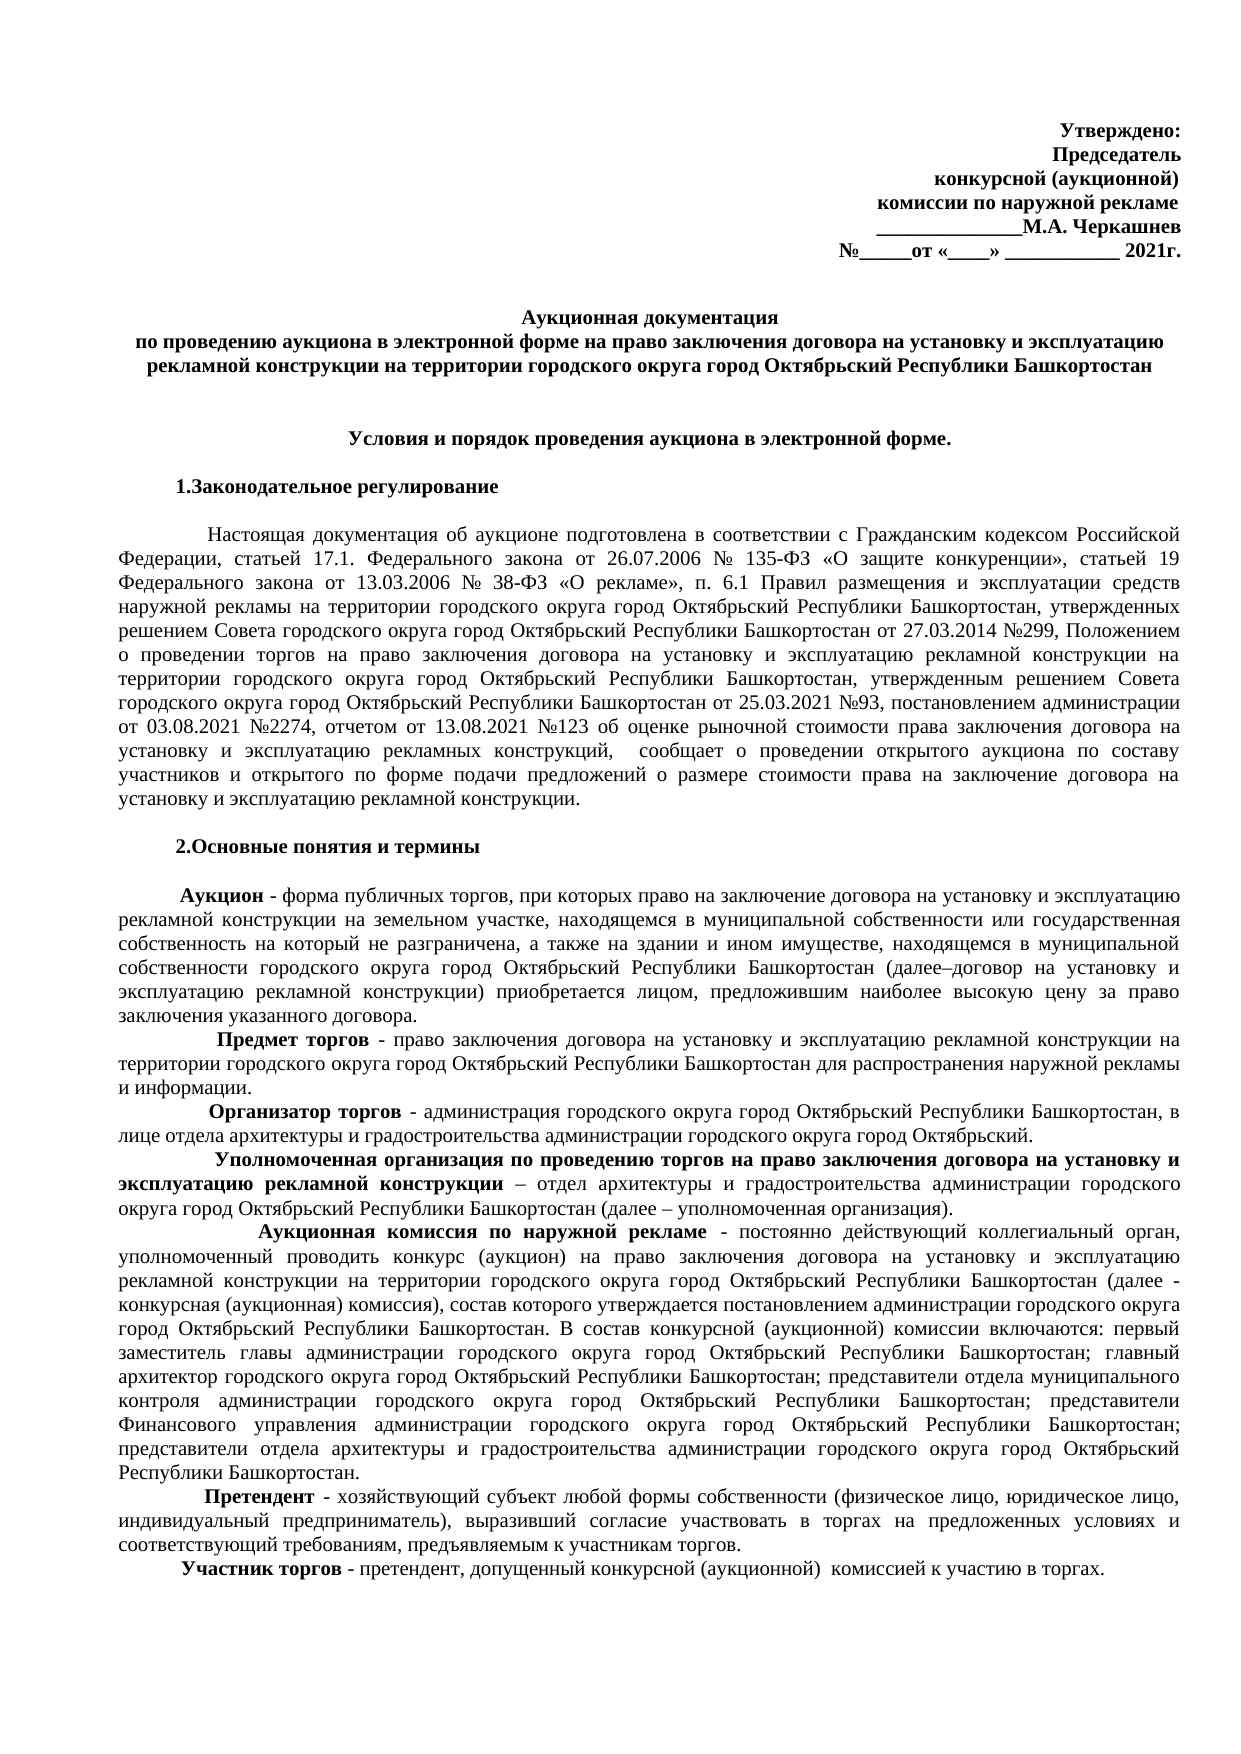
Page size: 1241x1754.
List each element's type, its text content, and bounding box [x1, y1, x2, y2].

text Настоящая документация об аукционе подготовлена в соответствии с Гражданским кодексом Российской Федерации, статьей 17.1. Федерального закона от 26.07.2006 № 135-ФЗ «О защите конкуренции», статьей 19 Федерального закона от 13.03.2006 № 38-ФЗ «О рекламе», п. 6.1 Правил размещения и эксплуатации средств наружной рекламы на территории городского округа город Октябрьский Республики Башкортостан, утвержденных решением Совета городского округа город Октябрьский Республики Башкортостан от 27.03.2014 №299, Положением о проведении торгов на право заключения договора на установку и эксплуатацию рекламной конструкции на территории городского округа город Октябрьский Республики Башкортостан, утвержденным решением Совета городского округа город Октябрьский Республики Башкортостан от 25.03.2021 №93, постановлением администрации от 03.08.2021 №2274, отчетом от 13.08.2021 №123 об оценке рыночной стоимости права заключения договора на установку и эксплуатацию рекламных конструкций, сообщает о проведении открытого аукциона по составу участников и открытого по форме подачи предложений о размере стоимости права на заключение договора на установку и эксплуатацию рекламной конструкции. [118, 522, 1181, 810]
text Утверждено: [118, 118, 1181, 142]
text Уполномоченная организация по проведению торгов на право заключения договора на установку и эксплуатацию рекламной конструкции – отдел архитектуры и градостроительства администрации городского округа город Октябрьский Республики Башкортостан (далее – уполномоченная организация). [118, 1147, 1181, 1219]
text Участник торгов - претендент, допущенный конкурсной (аукционной) комиссией к участию в торгах. [118, 1556, 1181, 1580]
text 1.Законодательное регулирование [118, 473, 1181, 498]
text комиссии по наружной рекламе [118, 190, 1181, 214]
text Аукционная документация [118, 305, 1181, 329]
text Претендент - хозяйствующий субъект любой формы собственности (физическое лицо, юридическое лицо, индивидуальный предприниматель), выразивший согласие участвовать в торгах на предложенных условиях и соответствующий требованиям, предъявляемым к участникам торгов. [118, 1484, 1181, 1556]
text Аукционная комиссия по наружной рекламе - постоянно действующий коллегиальный орган, уполномоченный проводить конкурс (аукцион) на право заключения договора на установку и эксплуатацию рекламной конструкции на территории городского округа город Октябрьский Республики Башкортостан (далее - конкурсная (аукционная) комиссия), состав которого утверждается постановлением администрации городского округа город Октябрьский Республики Башкортостан. В состав конкурсной (аукционной) комиссии включаются: первый заместитель главы администрации городского округа город Октябрьский Республики Башкортостан; главный архитектор городского округа город Октябрьский Республики Башкортостан; представители отдела муниципального контроля администрации городского округа город Октябрьский Республики Башкортостан; представители Финансового управления администрации городского округа город Октябрьский Республики Башкортостан; представители отдела архитектуры и градостроительства администрации городского округа город Октябрьский Республики Башкортостан. [118, 1219, 1181, 1484]
text Организатор торгов - администрация городского округа город Октябрьский Республики Башкортостан, в лице отдела архитектуры и градостроительства администрации городского округа город Октябрьский. [118, 1099, 1181, 1147]
text по проведению аукциона в электронной форме на право заключения договора на установку и эксплуатацию рекламной конструкции на территории городского округа город Октябрьский Республики Башкортостан [118, 329, 1181, 377]
text Аукцион - форма публичных торгов, при которых право на заключение договора на установку и эксплуатацию рекламной конструкции на земельном участке, находящемся в муниципальной собственности или государственная собственность на который не разграничена, а также на здании и ином имуществе, находящемся в муниципальной собственности городского округа город Октябрьский Республики Башкортостан (далее–договор на установку и эксплуатацию рекламной конструкции) приобретается лицом, предложившим наиболее высокую цену за право заключения указанного договора. [118, 883, 1181, 1027]
text 2.Основные понятия и термины [118, 834, 1181, 858]
text Председатель [118, 142, 1181, 166]
text Предмет торгов - право заключения договора на установку и эксплуатацию рекламной конструкции на территории городского округа город Октябрьский Республики Башкортостан для распространения наружной рекламы и информации. [118, 1027, 1181, 1099]
text Условия и порядок проведения аукциона в электронной форме. [118, 425, 1181, 449]
text конкурсной (аукционной) [118, 166, 1181, 190]
text №_____от «____» ___________ 2021г. [576, 238, 1181, 262]
text ______________М.А. Черкашнев [576, 214, 1181, 238]
